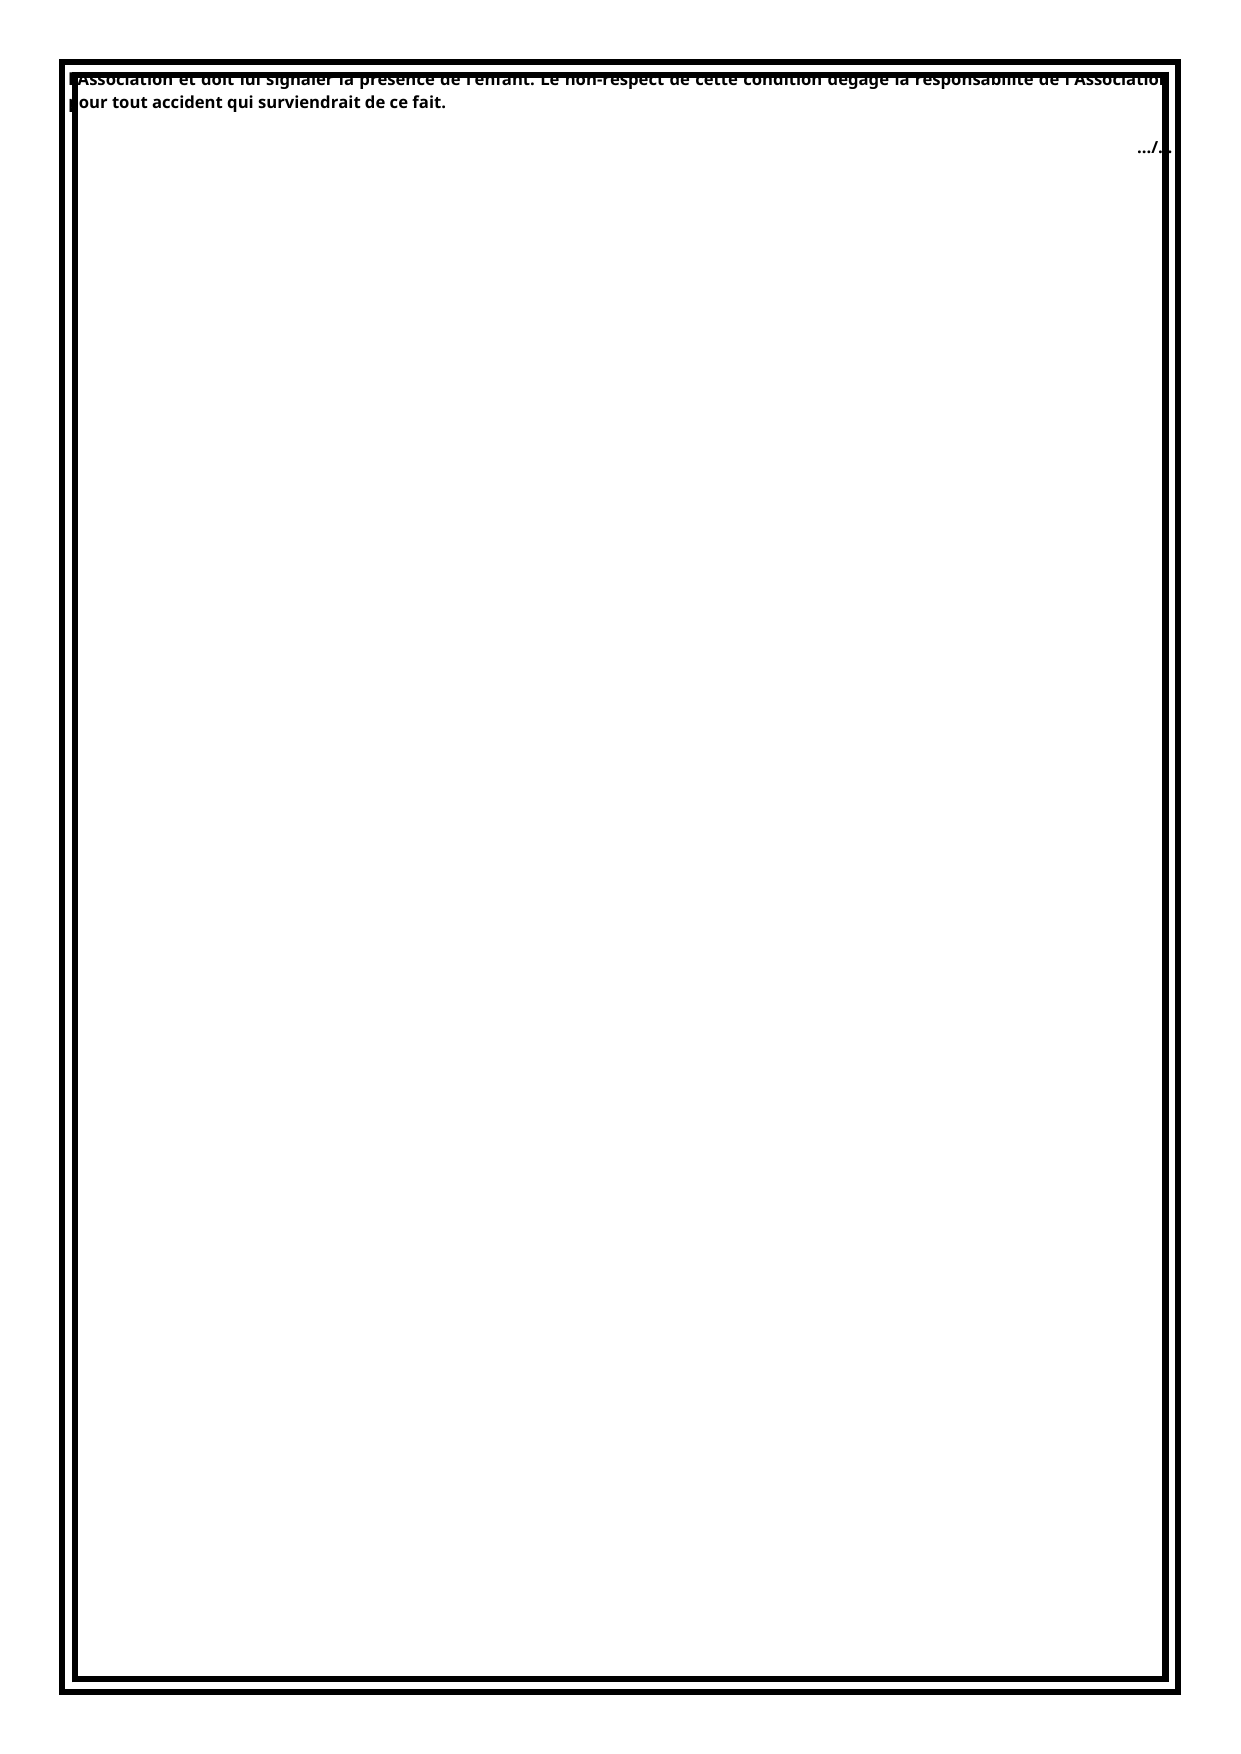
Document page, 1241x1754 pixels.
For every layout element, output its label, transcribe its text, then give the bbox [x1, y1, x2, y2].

text …/… [78, 136, 1162, 159]
